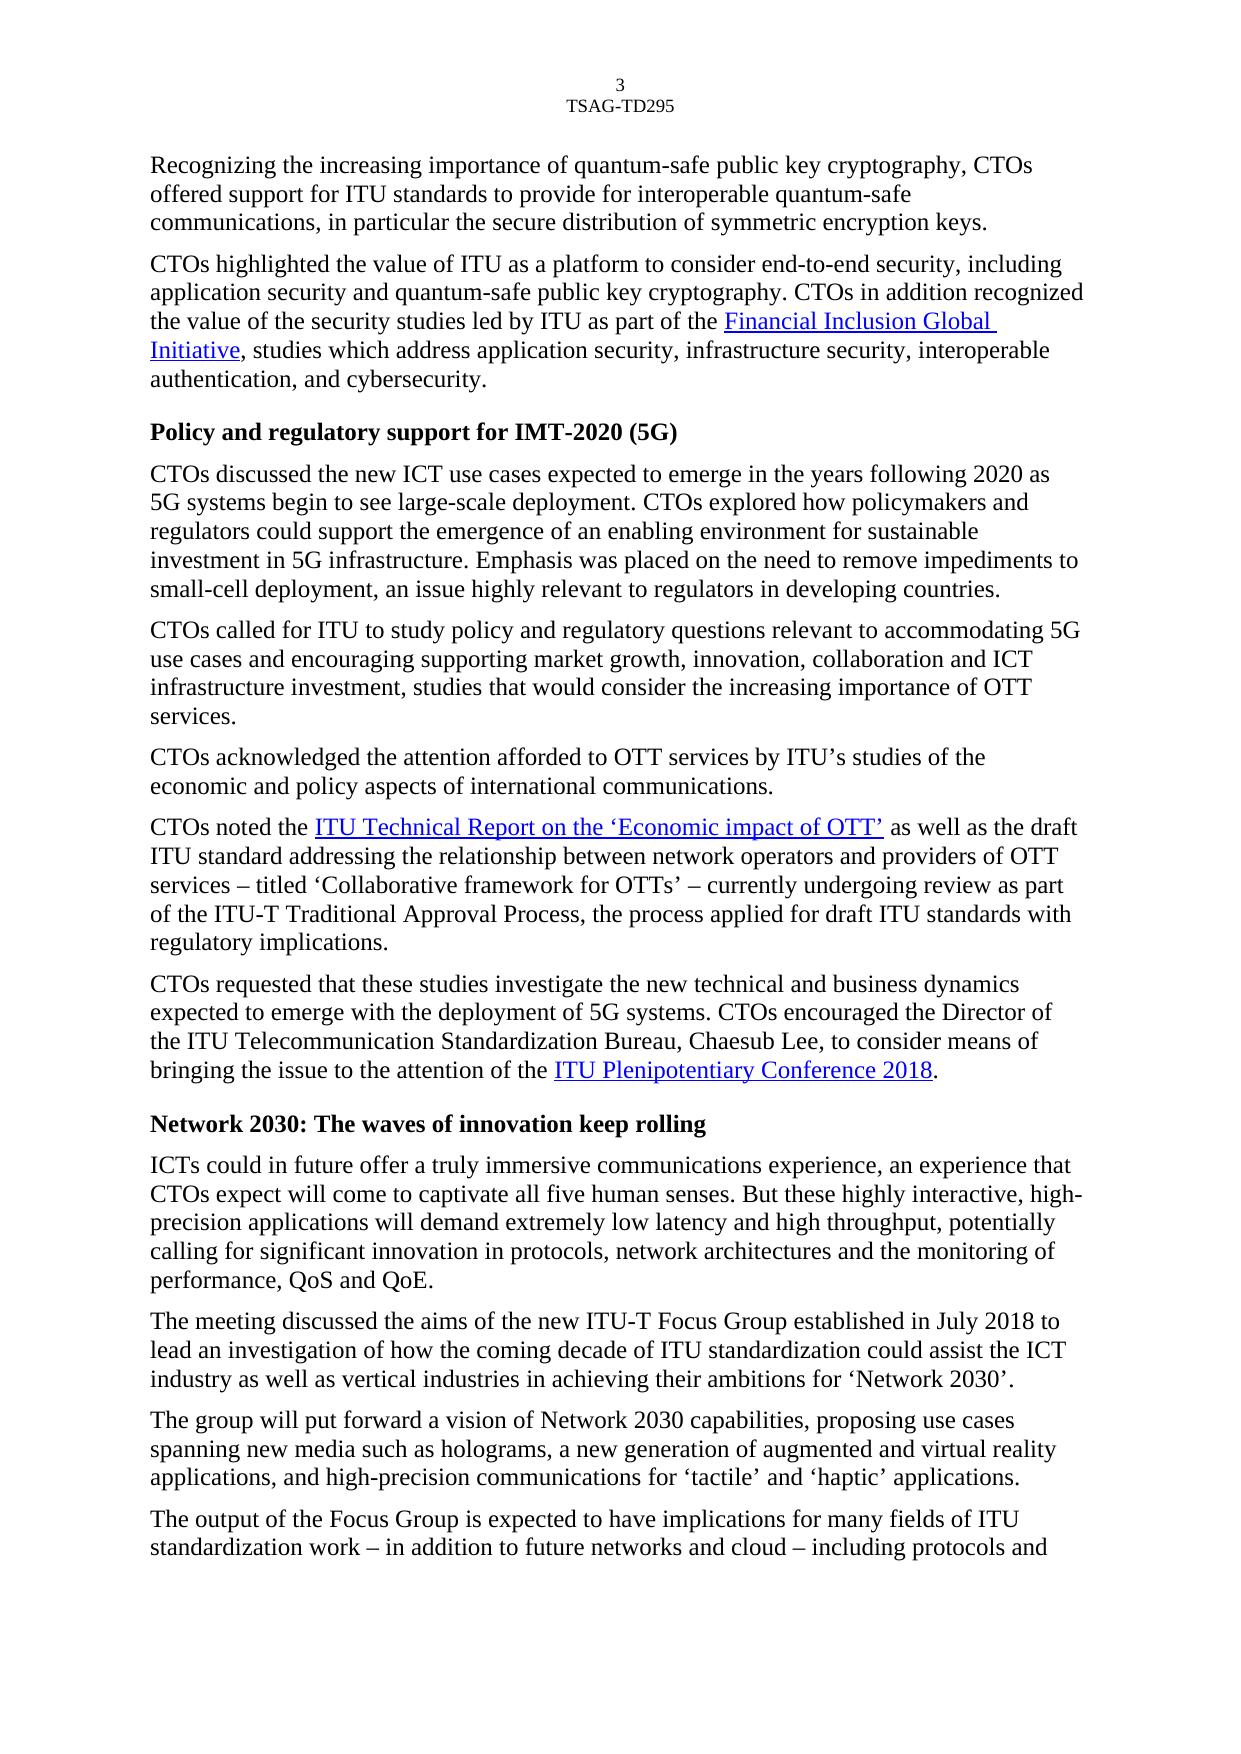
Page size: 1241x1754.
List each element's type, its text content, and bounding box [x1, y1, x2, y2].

text The meeting discussed the aims of the new ITU-T Focus Group established in July 2018 to lead an investigation of how the coming decade of ITU standardization could assist the ICT industry as well as vertical industries in achieving their ambitions for ‘Network 2030’. [150, 1306, 1084, 1392]
text Network 2030: The waves of innovation keep rolling [150, 1109, 1084, 1137]
text CTOs noted the ITU Technical Report on the ‘Economic impact of OTT’ as well as the draft ITU standard addressing the relationship between network operators and providers of OTT services – titled ‘Collaborative framework for OTTs’ – currently undergoing review as part of the ITU-T Traditional Approval Process, the process applied for draft ITU standards with regulatory implications. [150, 812, 1084, 956]
text CTOs acknowledged the attention afforded to OTT services by ITU’s studies of the economic and policy aspects of international communications. [150, 742, 1084, 800]
text The group will put forward a vision of Network 2030 capabilities, proposing use cases spanning new media such as holograms, a new generation of augmented and virtual reality applications, and high-precision communications for ‘tactile’ and ‘haptic’ applications. [150, 1405, 1084, 1491]
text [150, 1504, 1084, 1561]
text CTOs highlighted the value of ITU as a platform to consider end-to-end security, including application security and quantum-safe public key cryptography. CTOs in addition recognized the value of the security studies led by ITU as part of the Financial Inclusion Global Initiative, studies which address application security, infrastructure security, interoperable authentication, and cybersecurity. [150, 249, 1084, 392]
text ICTs could in future offer a truly immersive communications experience, an experience that CTOs expect will come to captivate all five human senses. But these highly interactive, high-precision applications will demand extremely low latency and high throughput, potentially calling for significant innovation in protocols, network architectures and the monitoring of performance, QoS and QoE. [150, 1150, 1084, 1294]
text CTOs called for ITU to study policy and regulatory questions relevant to accommodating 5G use cases and encouraging supporting market growth, innovation, collaboration and ICT infrastructure investment, studies that would consider the increasing importance of OTT services. [150, 615, 1084, 730]
text Recognizing the increasing importance of quantum-safe public key cryptography, CTOs offered support for ITU standards to provide for interoperable quantum-safe communications, in particular the secure distribution of symmetric encryption keys. [150, 150, 1084, 236]
text CTOs discussed the new ICT use cases expected to emerge in the years following 2020 as 5G systems begin to see large-scale deployment. CTOs explored how policymakers and regulators could support the emergence of an enabling environment for sustainable investment in 5G infrastructure. Emphasis was placed on the need to remove impediments to small-cell deployment, an issue highly relevant to regulators in developing countries. [150, 459, 1084, 602]
text Policy and regulatory support for IMT-2020 (5G) [150, 417, 1084, 446]
text CTOs requested that these studies investigate the new technical and business dynamics expected to emerge with the deployment of 5G systems. CTOs encouraged the Director of the ITU Telecommunication Standardization Bureau, Chaesub Lee, to consider means of bringing the issue to the attention of the ITU Plenipotentiary Conference 2018. [150, 969, 1084, 1084]
